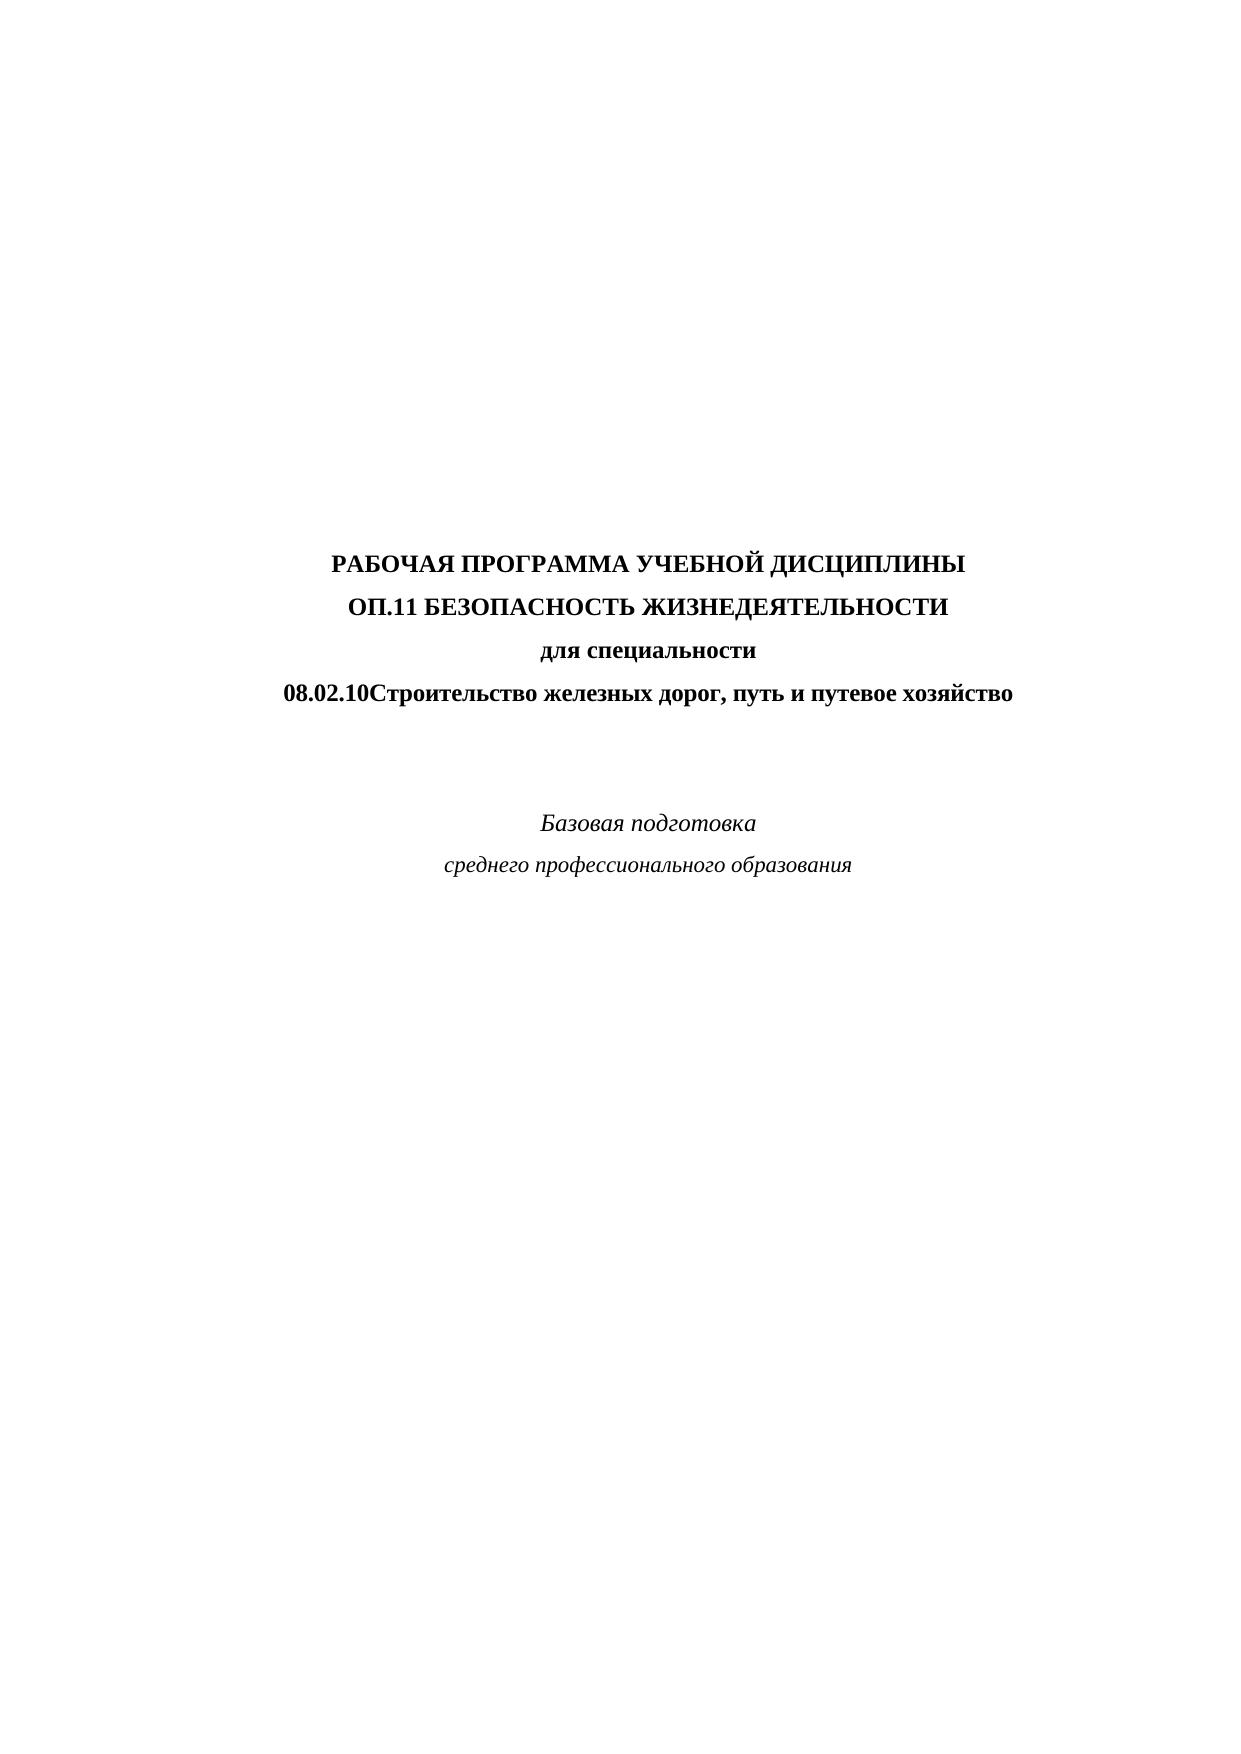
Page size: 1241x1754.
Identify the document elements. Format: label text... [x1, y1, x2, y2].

text Базовая подготовка [118, 808, 1178, 836]
text ОП.11 БЕЗОПАСНОСТЬ ЖИЗНЕДЕЯТЕЛЬНОСТИ [118, 592, 1178, 621]
text среднего профессионального образования [118, 851, 1178, 877]
text РАБОЧАЯ ПРОГРАММА УЧЕБНОЙ ДИСЦИПЛИНЫ [118, 549, 1178, 578]
text 08.02.10Строительство железных дорог, путь и путевое хозяйство [118, 678, 1178, 707]
text для специальности [118, 635, 1178, 664]
